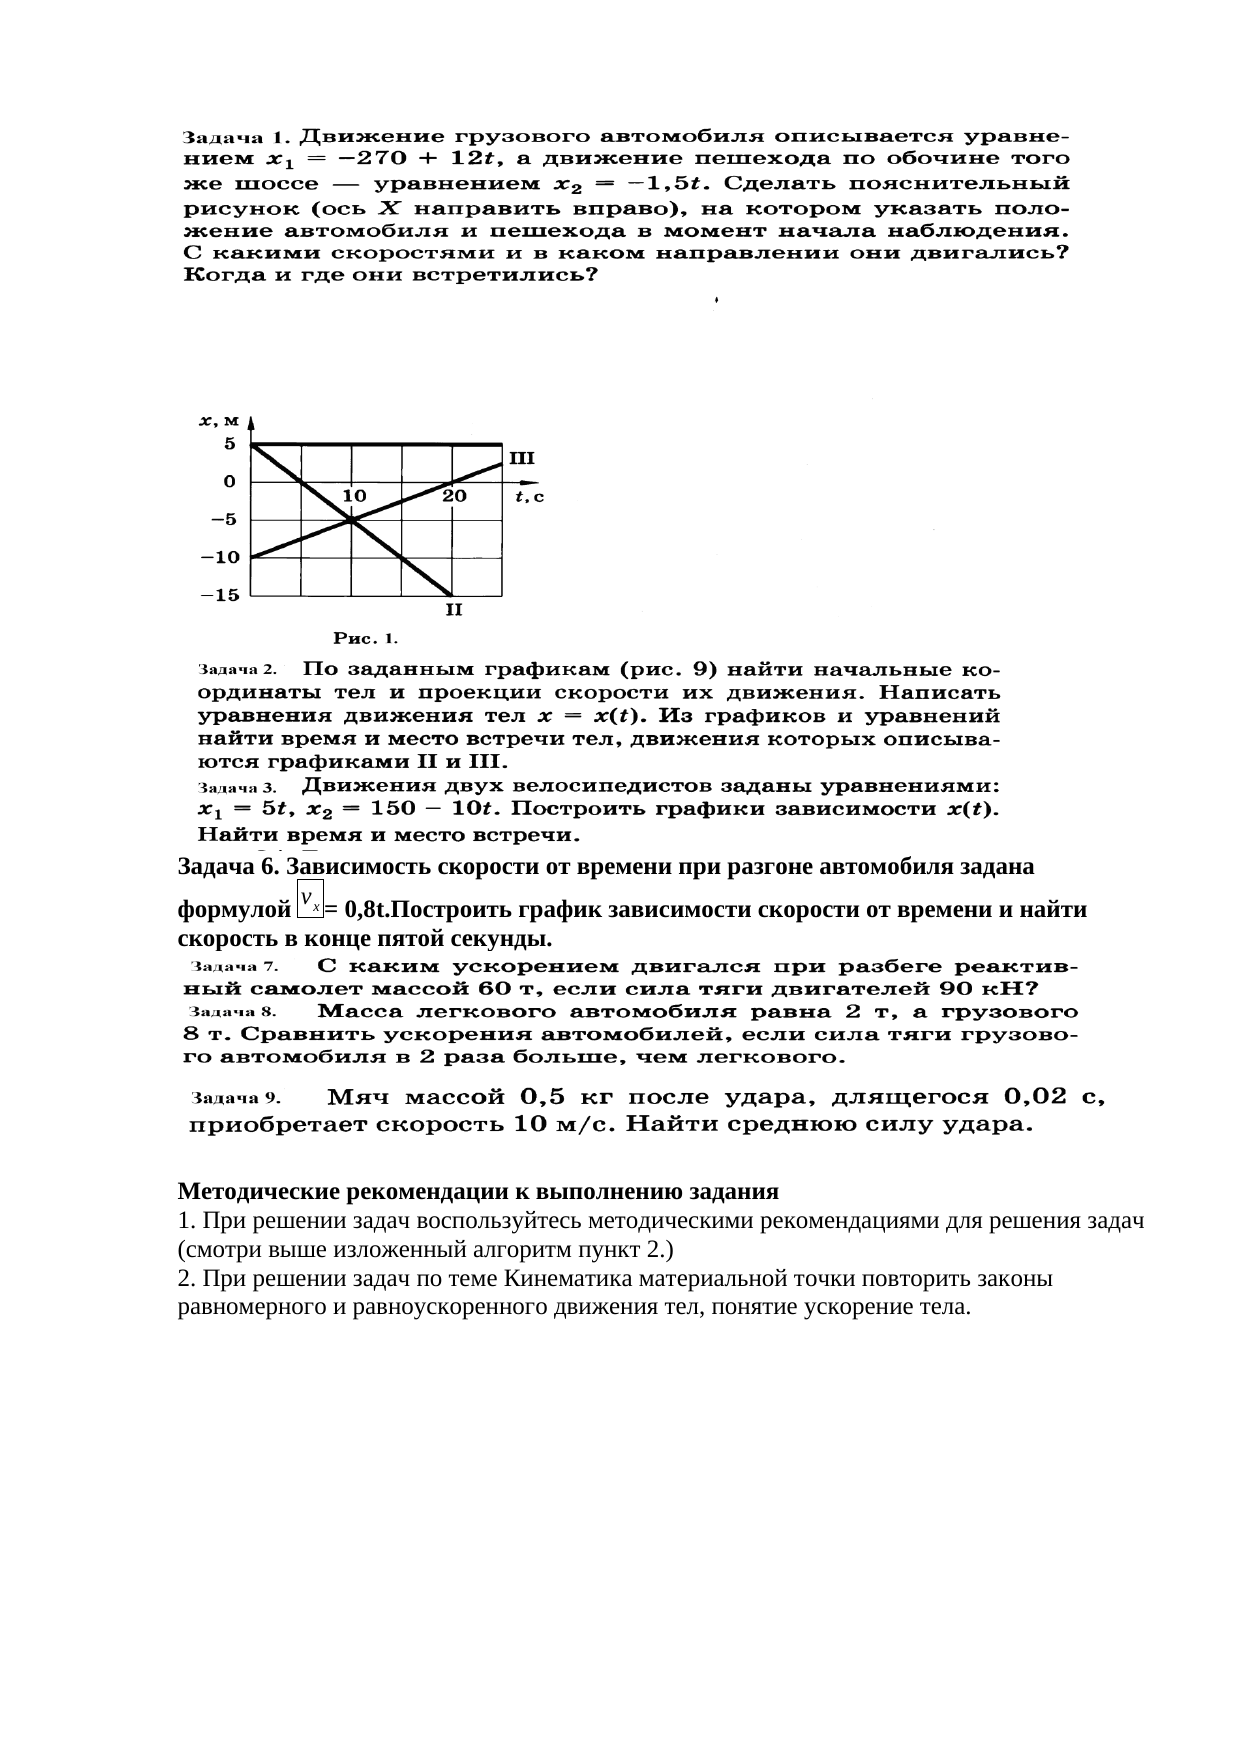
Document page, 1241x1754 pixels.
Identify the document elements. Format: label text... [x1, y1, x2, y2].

text 1. При решении задач воспользуйтесь методическими рекомендациями для решения задач (смотри выше изложенный алгоритм пункт 2.) [177, 1205, 1152, 1263]
picture [177, 951, 1115, 1177]
picture [177, 118, 1096, 851]
text Задача 6. Зависимость скорости от времени при разгоне автомобиля задана формулой = 0,8t.Построить график зависимости скорости от времени и найти скорость в конце пятой секунды. [177, 851, 1152, 951]
text 2. При решении задач по теме Кинематика материальной точки повторить законы равномерного и равноускоренного движения тел, понятие ускорение тела. [177, 1263, 1152, 1320]
text Методические рекомендации к выполнению задания [177, 1176, 1152, 1205]
